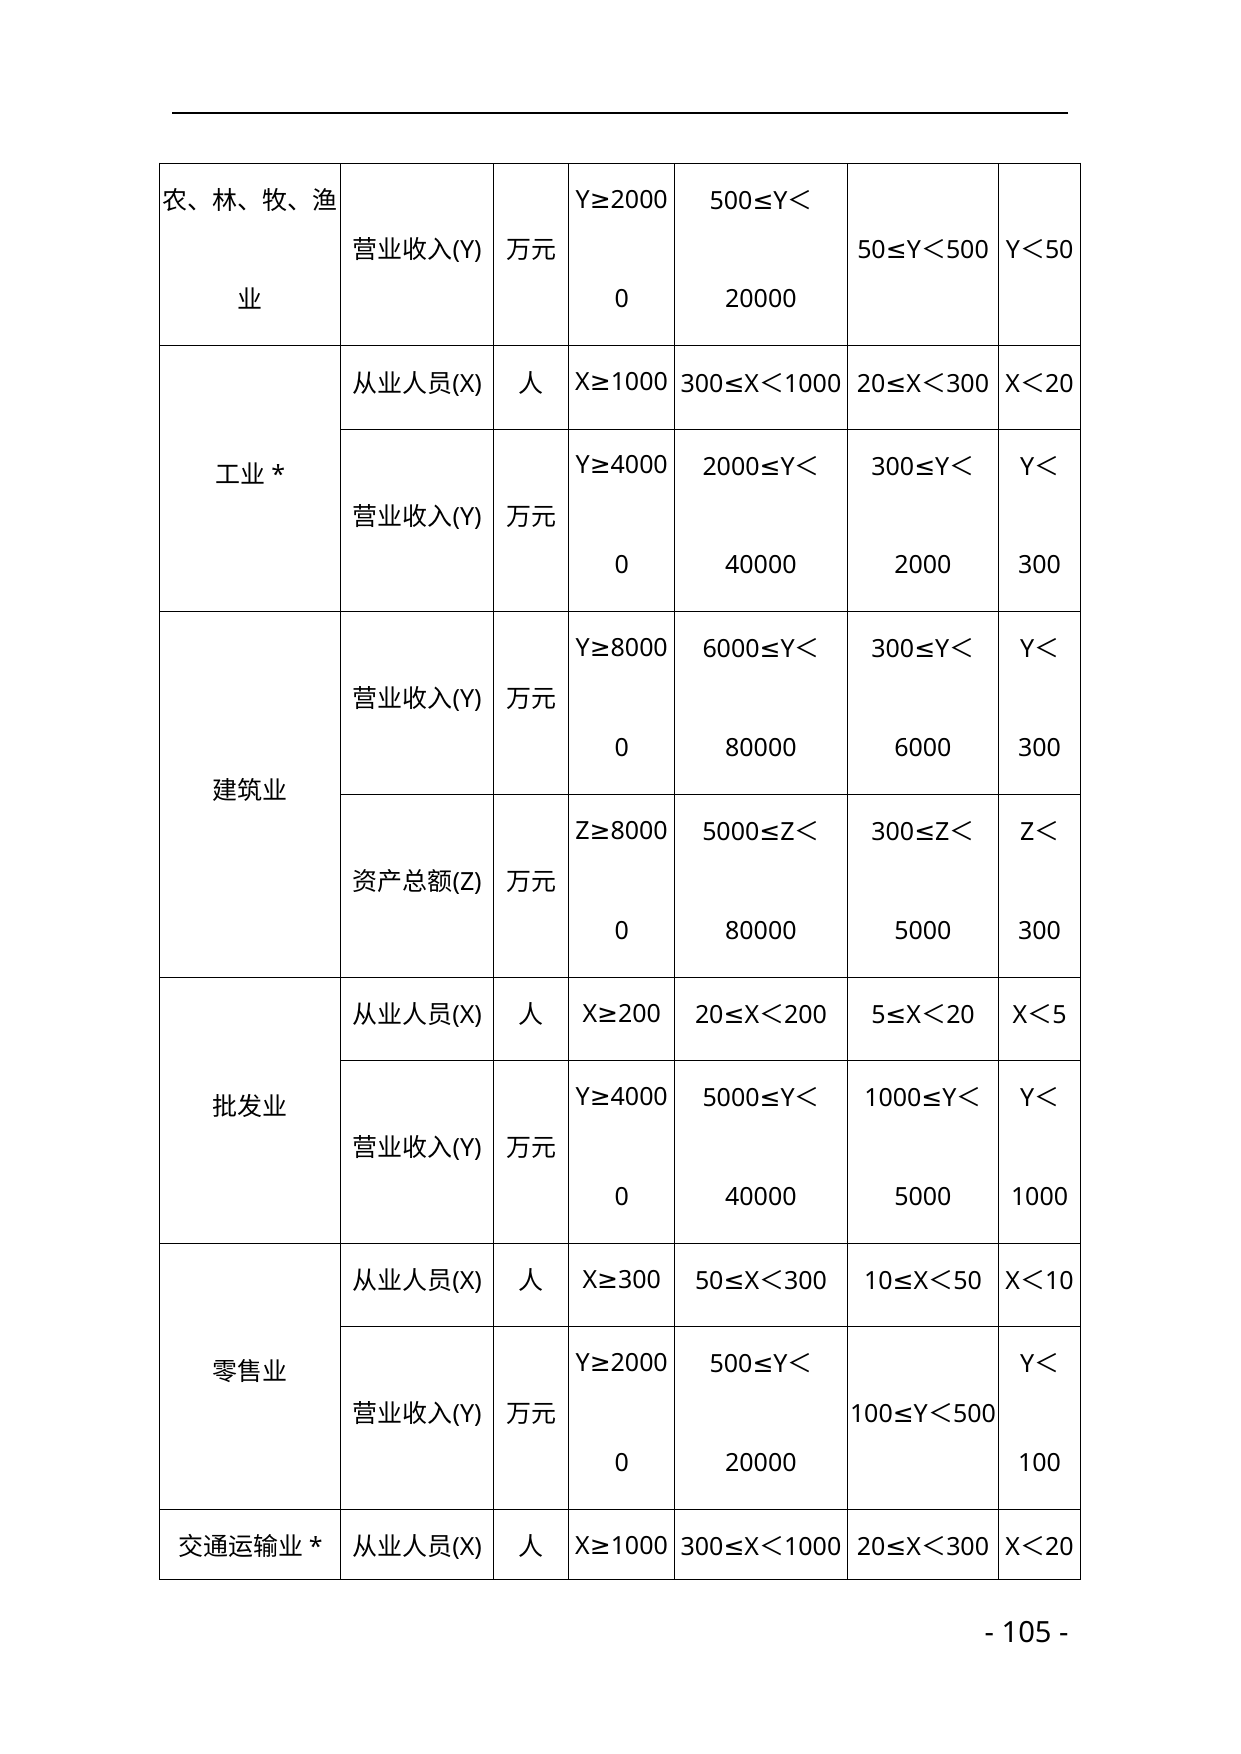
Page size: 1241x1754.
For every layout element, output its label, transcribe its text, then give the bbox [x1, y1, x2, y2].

table_cell 资产总额(Z) [341, 795, 493, 977]
table_cell 万元 [494, 164, 568, 345]
table_cell 批发业 [160, 978, 340, 1243]
table_cell 5≤X＜20 [848, 978, 998, 1060]
table_cell 营业收入(Y) [341, 430, 493, 611]
table_cell 营业收入(Y) [341, 1061, 493, 1243]
table_cell 人 [494, 1510, 568, 1579]
table_cell 从业人员(X) [341, 1244, 493, 1326]
table_cell 万元 [494, 430, 568, 611]
table_cell X≥300 [569, 1244, 674, 1326]
table_cell 万元 [494, 795, 568, 977]
table_cell 建筑业 [160, 612, 340, 977]
table_cell 营业收入(Y) [341, 164, 493, 345]
table_cell 50≤X＜300 [675, 1244, 847, 1326]
table_cell 从业人员(X) [341, 978, 493, 1060]
table_cell X＜10 [999, 1244, 1080, 1326]
table_cell 5000≤Y＜40000 [675, 1061, 847, 1243]
table_cell 人 [494, 978, 568, 1060]
table_cell 20≤X＜200 [675, 978, 847, 1060]
table_cell 100≤Y＜500 [848, 1327, 998, 1509]
table_cell 1000≤Y＜5000 [848, 1061, 998, 1243]
table_cell 人 [494, 346, 568, 428]
table_cell 工业 * [160, 346, 340, 611]
table_cell Y＜300 [999, 612, 1080, 794]
table_cell Y≥80000 [569, 612, 674, 794]
table_cell X＜20 [999, 1510, 1080, 1579]
table_cell Y≥40000 [569, 1061, 674, 1243]
table_cell 2000≤Y＜40000 [675, 430, 847, 611]
table_cell 20≤X＜300 [848, 346, 998, 428]
table_cell 交通运输业 * [160, 1510, 340, 1579]
table_cell Y＜1000 [999, 1061, 1080, 1243]
table_cell 6000≤Y＜80000 [675, 612, 847, 794]
table_cell 万元 [494, 612, 568, 794]
table_cell 5000≤Z＜80000 [675, 795, 847, 977]
table_cell 20≤X＜300 [848, 1510, 998, 1579]
table_cell 50≤Y＜500 [848, 164, 998, 345]
table_cell 从业人员(X) [341, 346, 493, 428]
table_cell 300≤Z＜5000 [848, 795, 998, 977]
table_cell X＜5 [999, 978, 1080, 1060]
table_cell X＜20 [999, 346, 1080, 428]
table_cell 300≤X＜1000 [675, 1510, 847, 1579]
table_cell Y＜100 [999, 1327, 1080, 1509]
table_cell 从业人员(X) [341, 1510, 493, 1579]
table_cell Y≥20000 [569, 164, 674, 345]
table_cell 300≤X＜1000 [675, 346, 847, 428]
table_cell 300≤Y＜6000 [848, 612, 998, 794]
table_cell 营业收入(Y) [341, 1327, 493, 1509]
table_cell Z≥80000 [569, 795, 674, 977]
table_cell 300≤Y＜2000 [848, 430, 998, 611]
table_cell 万元 [494, 1327, 568, 1509]
table_cell 万元 [494, 1061, 568, 1243]
table_cell X≥200 [569, 978, 674, 1060]
table_cell 营业收入(Y) [341, 612, 493, 794]
table_cell 零售业 [160, 1244, 340, 1509]
table_cell 人 [494, 1244, 568, 1326]
table_cell X≥1000 [569, 346, 674, 428]
table_cell 500≤Y＜20000 [675, 164, 847, 345]
table_cell 10≤X＜50 [848, 1244, 998, 1326]
table_cell Y＜50 [999, 164, 1080, 345]
table_cell Y≥40000 [569, 430, 674, 611]
table_cell Y＜300 [999, 430, 1080, 611]
table_cell X≥1000 [569, 1510, 674, 1579]
table_cell 500≤Y＜20000 [675, 1327, 847, 1509]
table_cell Z＜300 [999, 795, 1080, 977]
table_cell 农、林、牧、渔业 [160, 164, 340, 345]
table_cell Y≥20000 [569, 1327, 674, 1509]
